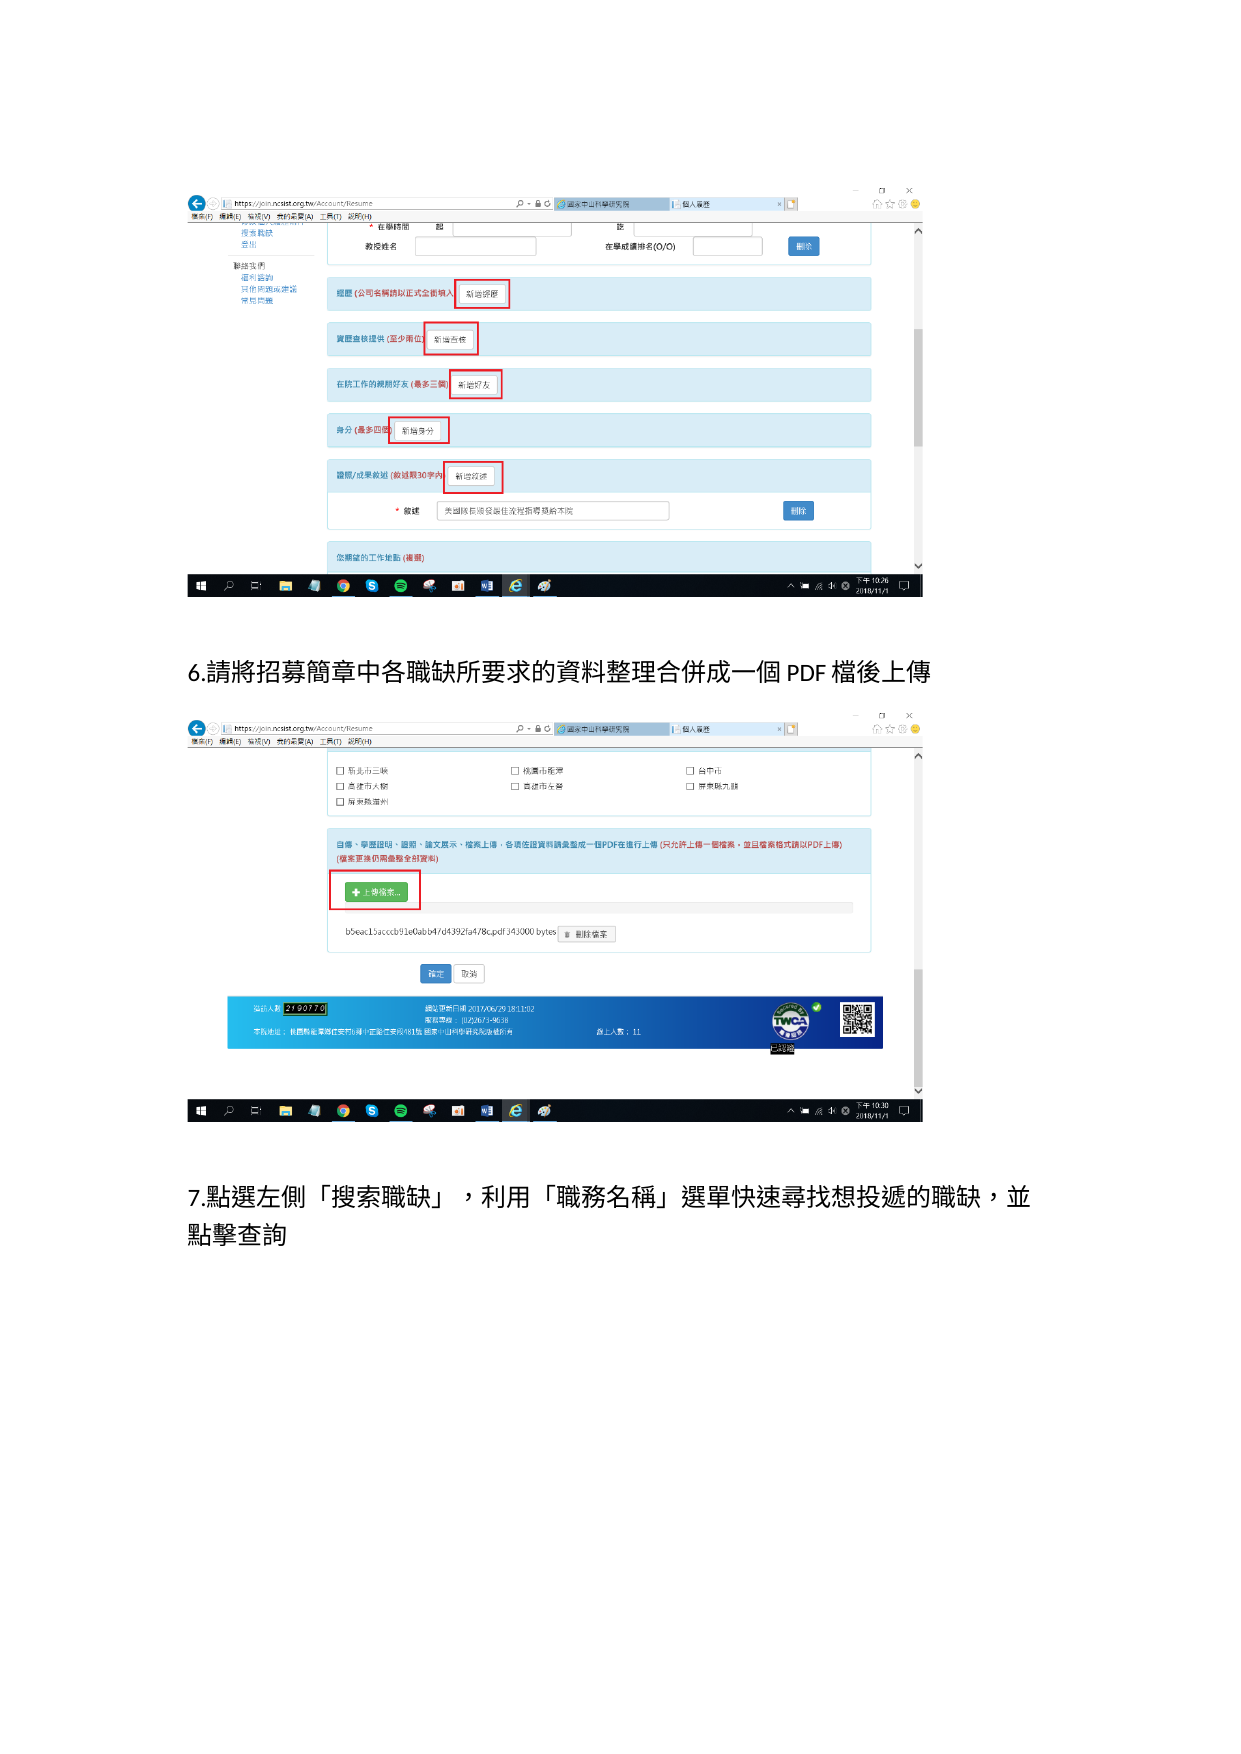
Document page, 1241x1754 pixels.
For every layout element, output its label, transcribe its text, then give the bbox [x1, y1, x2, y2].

picture [187, 182, 923, 597]
picture [187, 707, 923, 1122]
text 7.點選左側「搜索職缺」，利用「職務名稱」選單快速尋找想投遞的職缺，並點擊查詢 [187, 1177, 1053, 1252]
text 6.請將招募簡章中各職缺所要求的資料整理合併成一個PDF檔後上傳 [187, 652, 1053, 689]
